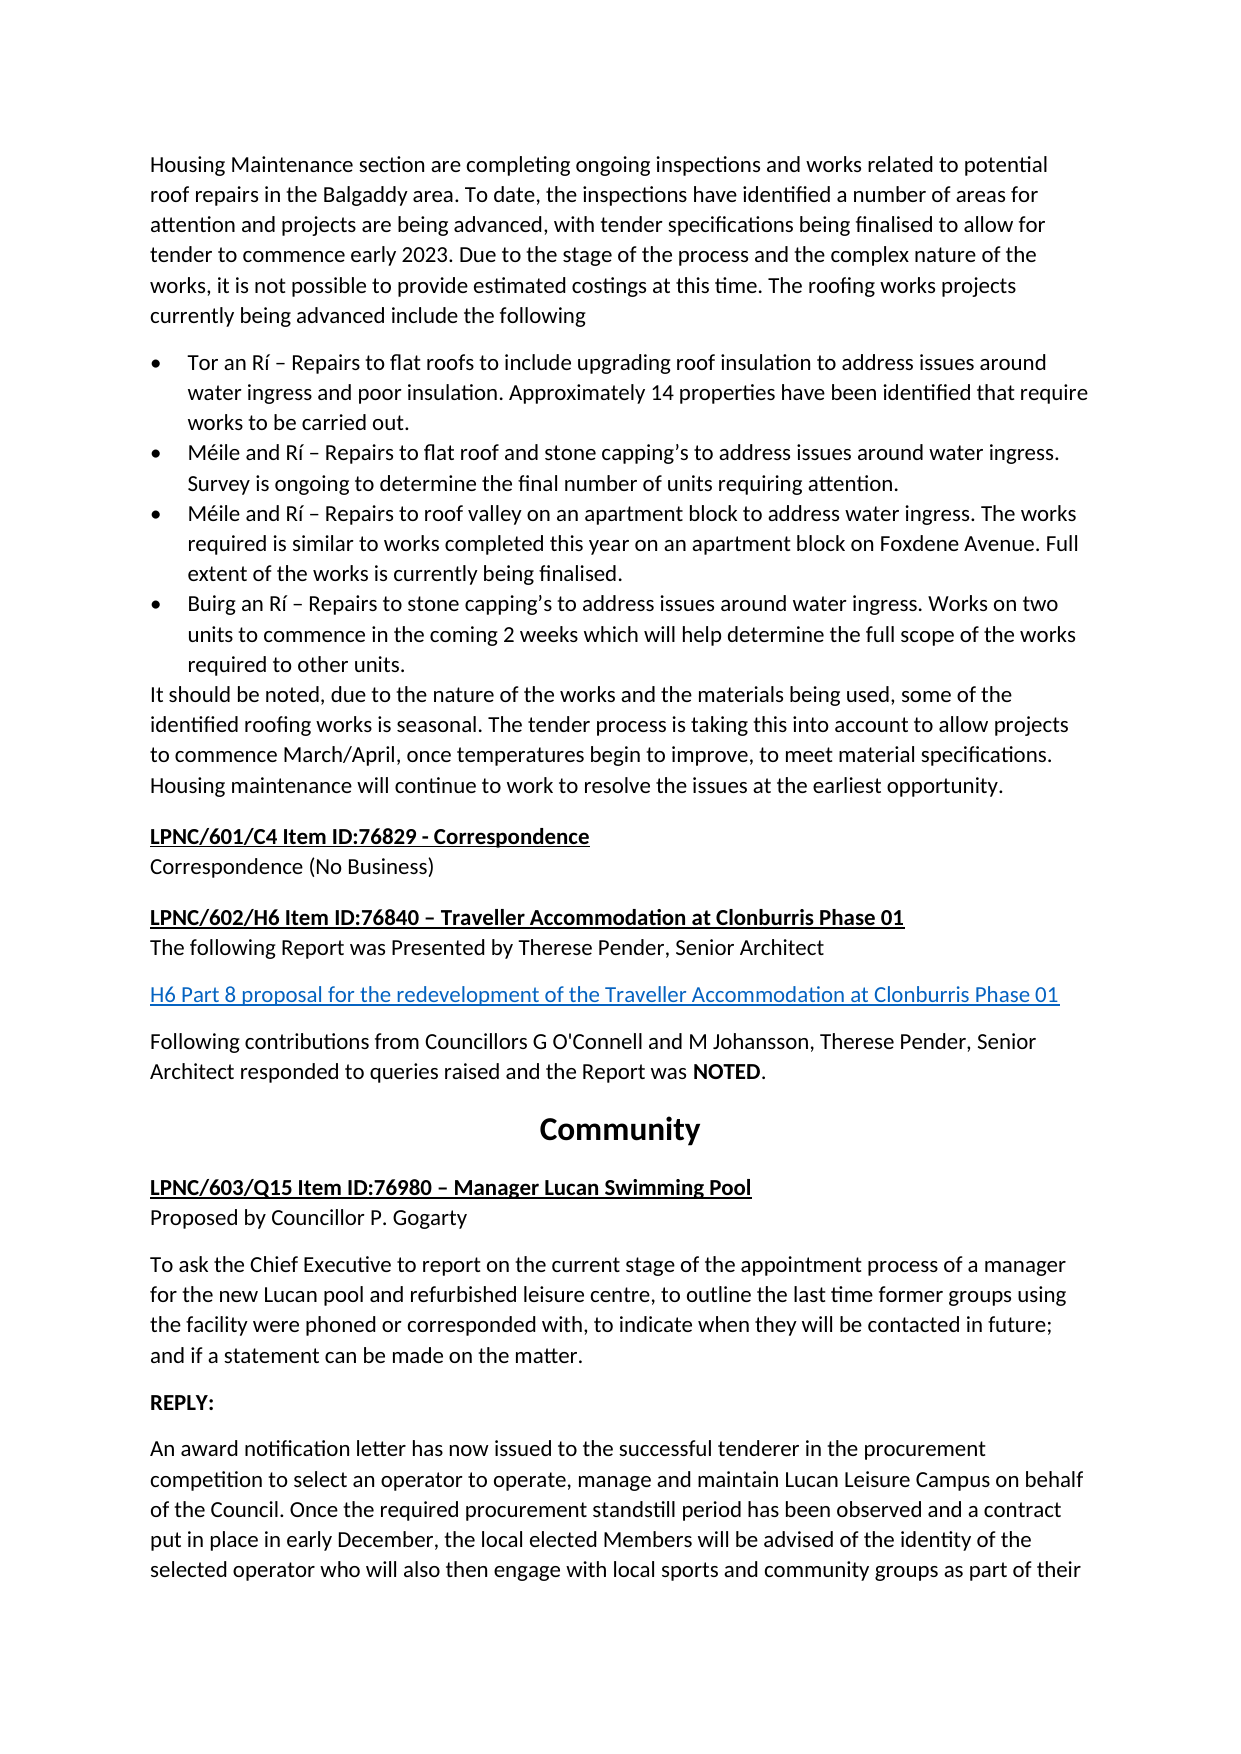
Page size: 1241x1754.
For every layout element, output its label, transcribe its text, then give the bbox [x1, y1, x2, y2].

text The following Report was Presented by Therese Pender, Senior Architect [150, 933, 1090, 961]
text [150, 1434, 1090, 1583]
subtitle LPNC/602/H6 Item ID:76840 – Traveller Accommodation at Clonburris Phase 01 [150, 903, 1090, 931]
list Méile and Rí – Repairs to roof valley on an apartment block to address water ingress. The works required is similar to works completed this year on an apartment block on Foxdene Avenue. Full extent of the works is currently being finalised. [150, 499, 1090, 587]
list Tor an Rí – Repairs to flat roofs to include upgrading roof insulation to address issues around water ingress and poor insulation. Approximately 14 properties have been identified that require works to be carried out. [150, 348, 1090, 436]
text Proposed by Councillor P. Gogarty [150, 1203, 1090, 1231]
text Correspondence (No Business) [150, 852, 1090, 880]
text Housing Maintenance section are completing ongoing inspections and works related to potential roof repairs in the Balgaddy area. To date, the inspections have identified a number of areas for attention and projects are being advanced, with tender specifications being finalised to allow for tender to commence early 2023. Due to the stage of the process and the complex nature of the works, it is not possible to provide estimated costings at this time. The roofing works projects currently being advanced include the following [150, 150, 1090, 329]
text To ask the Chief Executive to report on the current stage of the appointment process of a manager for the new Lucan pool and refurbished leisure centre, to outline the last time former groups using the facility were phoned or corresponded with, to indicate when they will be contacted in future; and if a statement can be made on the matter. [150, 1250, 1090, 1369]
subtitle LPNC/601/C4 Item ID:76829 - Correspondence [150, 822, 1090, 850]
text REPLY: [150, 1388, 1090, 1416]
subtitle LPNC/603/Q15 Item ID:76980 – Manager Lucan Swimming Pool [150, 1173, 1090, 1201]
list Buirg an Rí – Repairs to stone capping’s to address issues around water ingress. Works on two units to commence in the coming 2 weeks which will help determine the full scope of the works required to other units. [150, 589, 1090, 678]
text H6 Part 8 proposal for the redevelopment of the Traveller Accommodation at Clonburris Phase 01 [150, 980, 1090, 1008]
text It should be noted, due to the nature of the works and the materials being used, some of the identified roofing works is seasonal. The tender process is taking this into account to allow projects to commence March/April, once temperatures begin to improve, to meet material specifications. Housing maintenance will continue to work to resolve the issues at the earliest opportunity. [150, 680, 1090, 799]
subtitle Community [150, 1108, 1090, 1149]
list Méile and Rí – Repairs to flat roof and stone capping’s to address issues around water ingress. Survey is ongoing to determine the final number of units requiring attention. [150, 438, 1090, 497]
text Following contributions from Councillors G O'Connell and M Johansson, Therese Pender, Senior Architect responded to queries raised and the Report was NOTED. [150, 1027, 1090, 1085]
